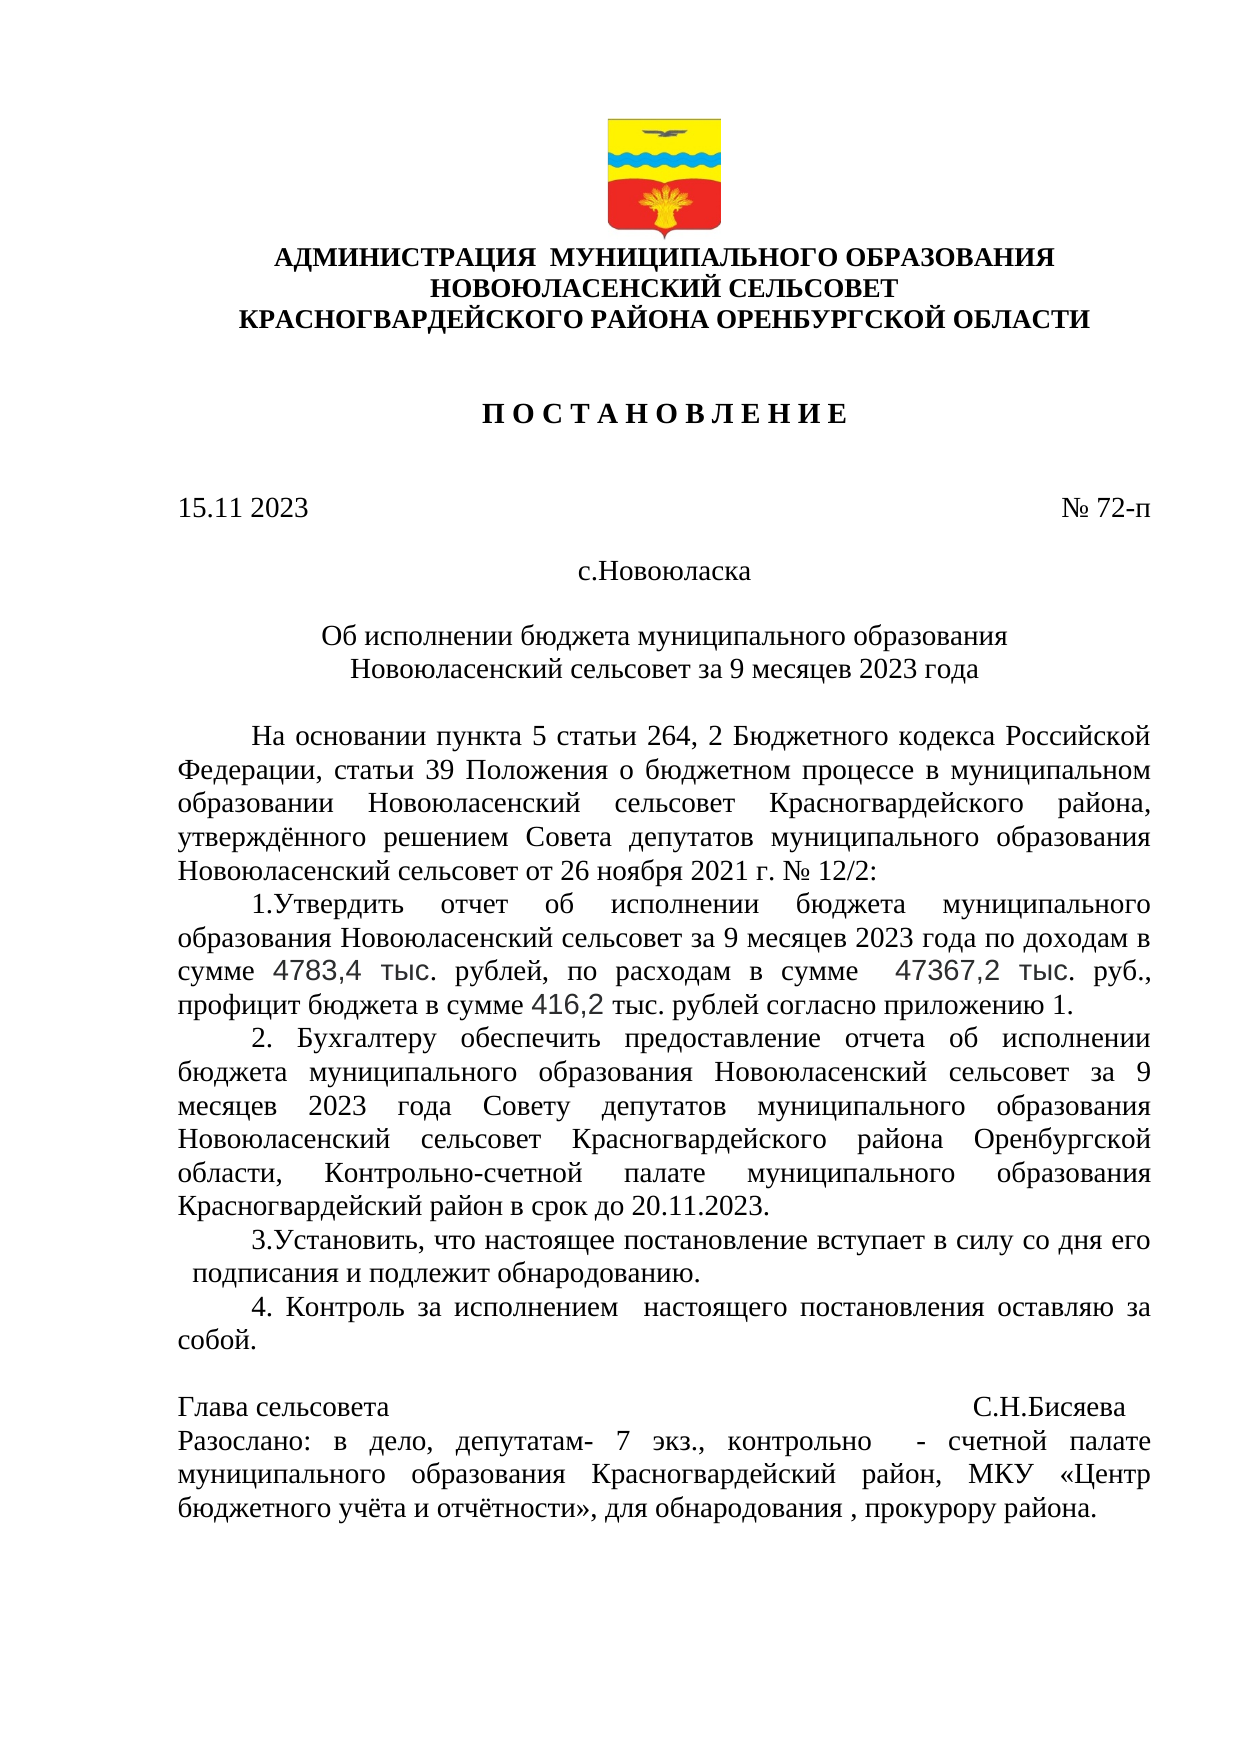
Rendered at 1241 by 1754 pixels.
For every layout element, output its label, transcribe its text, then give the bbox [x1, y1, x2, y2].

text КрасногвардейскОГО районА оренбургской ОБЛАСТИ [177, 303, 1152, 334]
text 4. Контроль за исполнением настоящего постановления оставляю за собой. [177, 1289, 1152, 1356]
text 3.Установить, что настоящее постановление вступает в силу со дня его подписания и подлежит обнародованию. [192, 1222, 1152, 1289]
picture [607, 118, 721, 241]
text Новоюласенский сельсовет за 9 месяцев 2023 года [177, 651, 1152, 685]
text Разослано: в дело, депутатам- 7 экз., контрольно - счетной палате муниципального образования Красногвардейский район, МКУ «Центр бюджетного учёта и отчётности», для обнародования , прокурору района. [177, 1423, 1152, 1524]
text НОВОЮЛАСЕНСКИЙ СЕЛЬСОВЕТ [177, 272, 1152, 303]
subtitle П О С Т А Н О В Л Е Н И Е [177, 397, 1152, 430]
text Глава сельсовета С.Н.Бисяева [177, 1389, 1152, 1423]
text 2. Бухгалтеру обеспечить предоставление отчета об исполнении бюджета муниципального образования Новоюласенский сельсовет за 9 месяцев 2023 года Совету депутатов муниципального образования Новоюласенский сельсовет Красногвардейского района Оренбургской области, Контрольно-счетной палате муниципального образования Красногвардейский район в срок до 20.11.2023. [177, 1021, 1152, 1222]
text АДМИНИСТРАЦИЯ МУНИЦИПАЛЬНОГО ОБРАЗОВАНИЯ [177, 241, 1152, 272]
text Об исполнении бюджета муниципального образования [177, 618, 1152, 651]
text На основании пункта 5 статьи 264, 2 Бюджетного кодекса Российской Федерации, статьи 39 Положения о бюджетном процессе в муниципальном образовании Новоюласенский сельсовет Красногвардейского района, утверждённого решением Совета депутатов муниципального образования Новоюласенский сельсовет от 26 ноября 2021 г. № 12/2: [177, 718, 1152, 886]
text с.Новоюласка [177, 553, 1152, 587]
text 15.11 2023 № 72-п [177, 490, 1152, 524]
text 1.Утвердить отчет об исполнении бюджета муниципального образования Новоюласенский сельсовет за 9 месяцев 2023 года по доходам в сумме 4783,4 тыс. рублей, по расходам в сумме 47367,2 тыс. руб., профицит бюджета в сумме 416,2 тыс. рублей согласно приложению 1. [177, 886, 1152, 1021]
